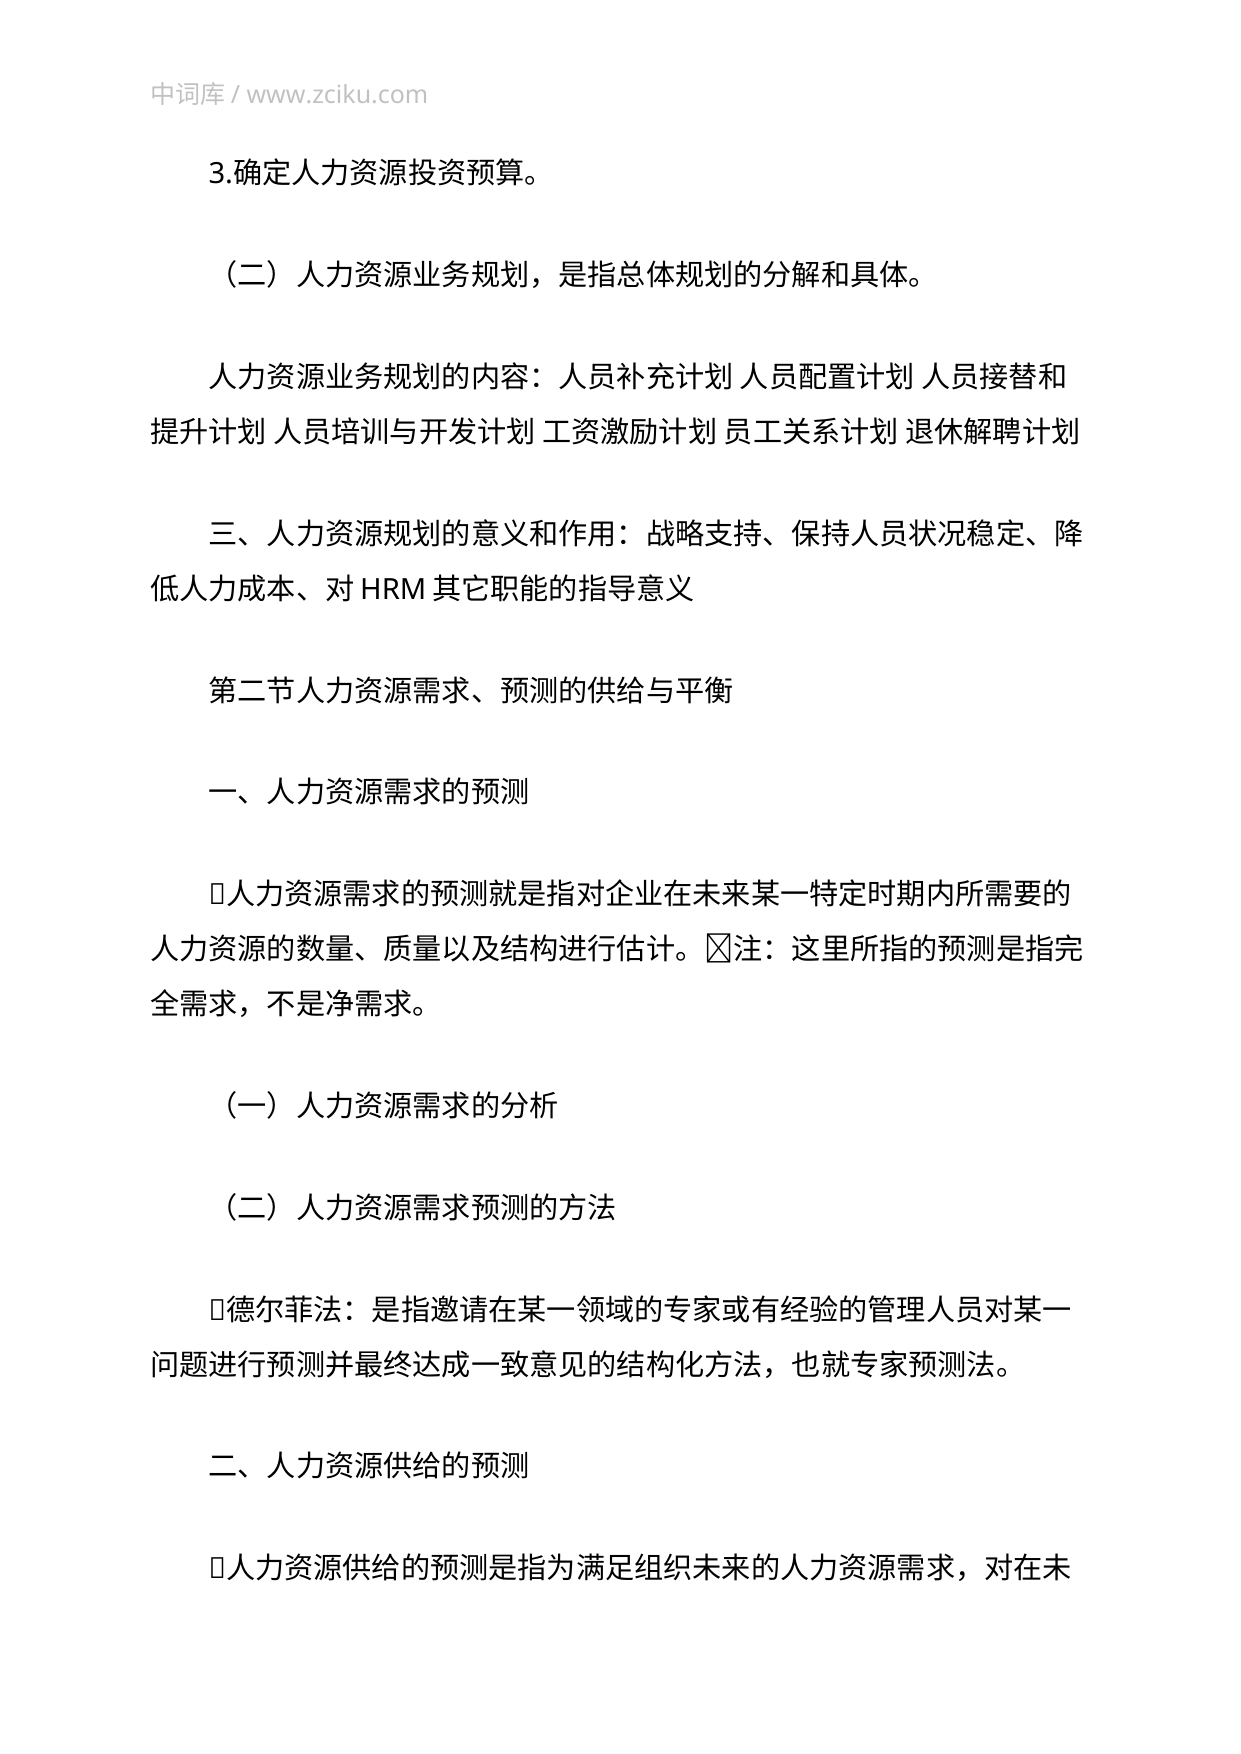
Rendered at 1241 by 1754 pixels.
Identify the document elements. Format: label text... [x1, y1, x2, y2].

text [150, 1544, 1090, 1587]
text 人力资源业务规划的内容：人员补充计划 人员配置计划 人员接替和提升计划 人员培训与开发计划 工资激励计划 员工关系计划 退休解聘计划 [150, 354, 1090, 451]
text 3.确定人力资源投资预算。 [150, 150, 1090, 192]
text 德尔菲法：是指邀请在某一领域的专家或有经验的管理人员对某一问题进行预测并最终达成一致意见的结构化方法，也就专家预测法。 [150, 1286, 1090, 1383]
text 第二节人力资源需求、预测的供给与平衡 [150, 667, 1090, 709]
text 二、人力资源供给的预测 [150, 1443, 1090, 1485]
text （二）人力资源业务规划，是指总体规划的分解和具体。 [150, 252, 1090, 294]
text 三、人力资源规划的意义和作用：战略支持、保持人员状况稳定、降低人力成本、对HRM其它职能的指导意义 [150, 510, 1090, 608]
text （一）人力资源需求的分析 [150, 1082, 1090, 1125]
text 人力资源需求的预测就是指对企业在未来某一特定时期内所需要的人力资源的数量、质量以及结构进行估计。注：这里所指的预测是指完全需求，不是净需求。 [150, 871, 1090, 1023]
text 一、人力资源需求的预测 [150, 769, 1090, 811]
text （二）人力资源需求预测的方法 [150, 1184, 1090, 1227]
